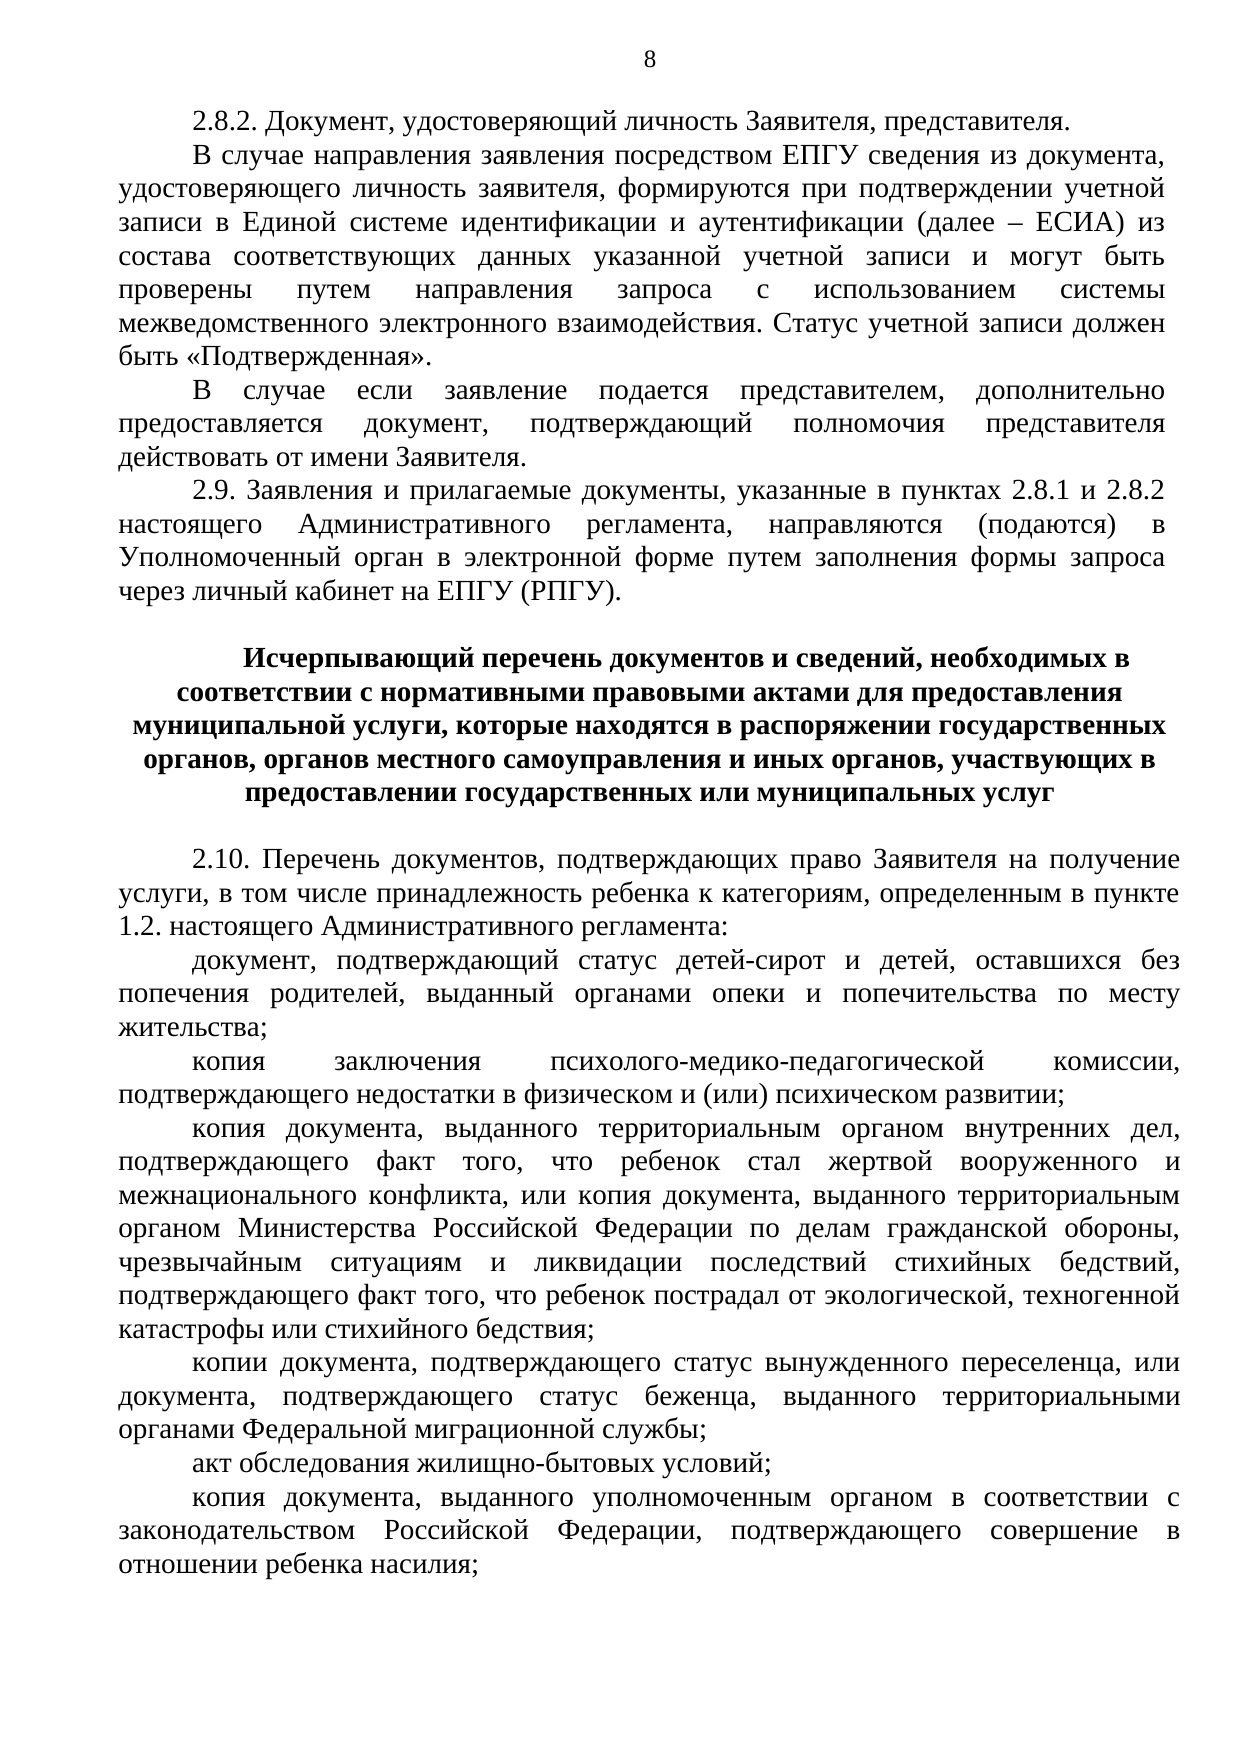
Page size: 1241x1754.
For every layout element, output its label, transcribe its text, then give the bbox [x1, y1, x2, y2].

text копия документа, выданного уполномоченным органом в соответствии с законодательством Российской Федерации, подтверждающего совершение в отношении ребенка насилия; [118, 1479, 1181, 1579]
text копии документа, подтверждающего статус вынужденного переселенца, или документа, подтверждающего статус беженца, выданного территориальными органами Федеральной миграционной службы; [118, 1344, 1181, 1445]
text В случае направления заявления посредством ЕПГУ сведения из документа, удостоверяющего личность заявителя, формируются при подтверждении учетной записи в Единой системе идентификации и аутентификации (далее – ЕСИА) из состава соответствующих данных указанной учетной записи и могут быть проверены путем направления запроса с использованием системы межведомственного электронного взаимодействия. Статус учетной записи должен быть «Подтвержденная». [118, 137, 1166, 372]
text документ, подтверждающий статус детей-сирот и детей, оставшихся без попечения родителей, выданный органами опеки и попечительства по месту жительства; [118, 942, 1181, 1043]
text 2.10. Перечень документов, подтверждающих право Заявителя на получение услуги, в том числе принадлежность ребенка к категориям, определенным в пункте 1.2. настоящего Административного регламента: [118, 841, 1181, 942]
text копия заключения психолого-медико-педагогической комиссии, подтверждающего недостатки в физическом и (или) психическом развитии; [118, 1043, 1181, 1110]
text 2.8.2. Документ, удостоверяющий личность Заявителя, представителя. [118, 103, 1166, 137]
text В случае если заявление подается представителем, дополнительно предоставляется документ, подтверждающий полномочия представителя действовать от имени Заявителя. [118, 372, 1166, 472]
text акт обследования жилищно-бытовых условий; [118, 1445, 1181, 1479]
text копия документа, выданного территориальным органом внутренних дел, подтверждающего факт того, что ребенок стал жертвой вооруженного и межнационального конфликта, или копия документа, выданного территориальным органом Министерства Российской Федерации по делам гражданской обороны, чрезвычайным ситуациям и ликвидации последствий стихийных бедствий, подтверждающего факт того, что ребенок пострадал от экологической, техногенной катастрофы или стихийного бедствия; [118, 1110, 1181, 1344]
text 2.9. Заявления и прилагаемые документы, указанные в пунктах 2.8.1 и 2.8.2 настоящего Административного регламента, направляются (подаются) в Уполномоченный орган в электронной форме путем заполнения формы запроса через личный кабинет на ЕПГУ (РПГУ). [118, 472, 1166, 607]
text Исчерпывающий перечень документов и сведений, необходимых в соответствии с нормативными правовыми актами для предоставления муниципальной услуги, которые находятся в распоряжении государственных органов, органов местного самоуправления и иных органов, участвующих в предоставлении государственных или муниципальных услуг [118, 640, 1181, 808]
